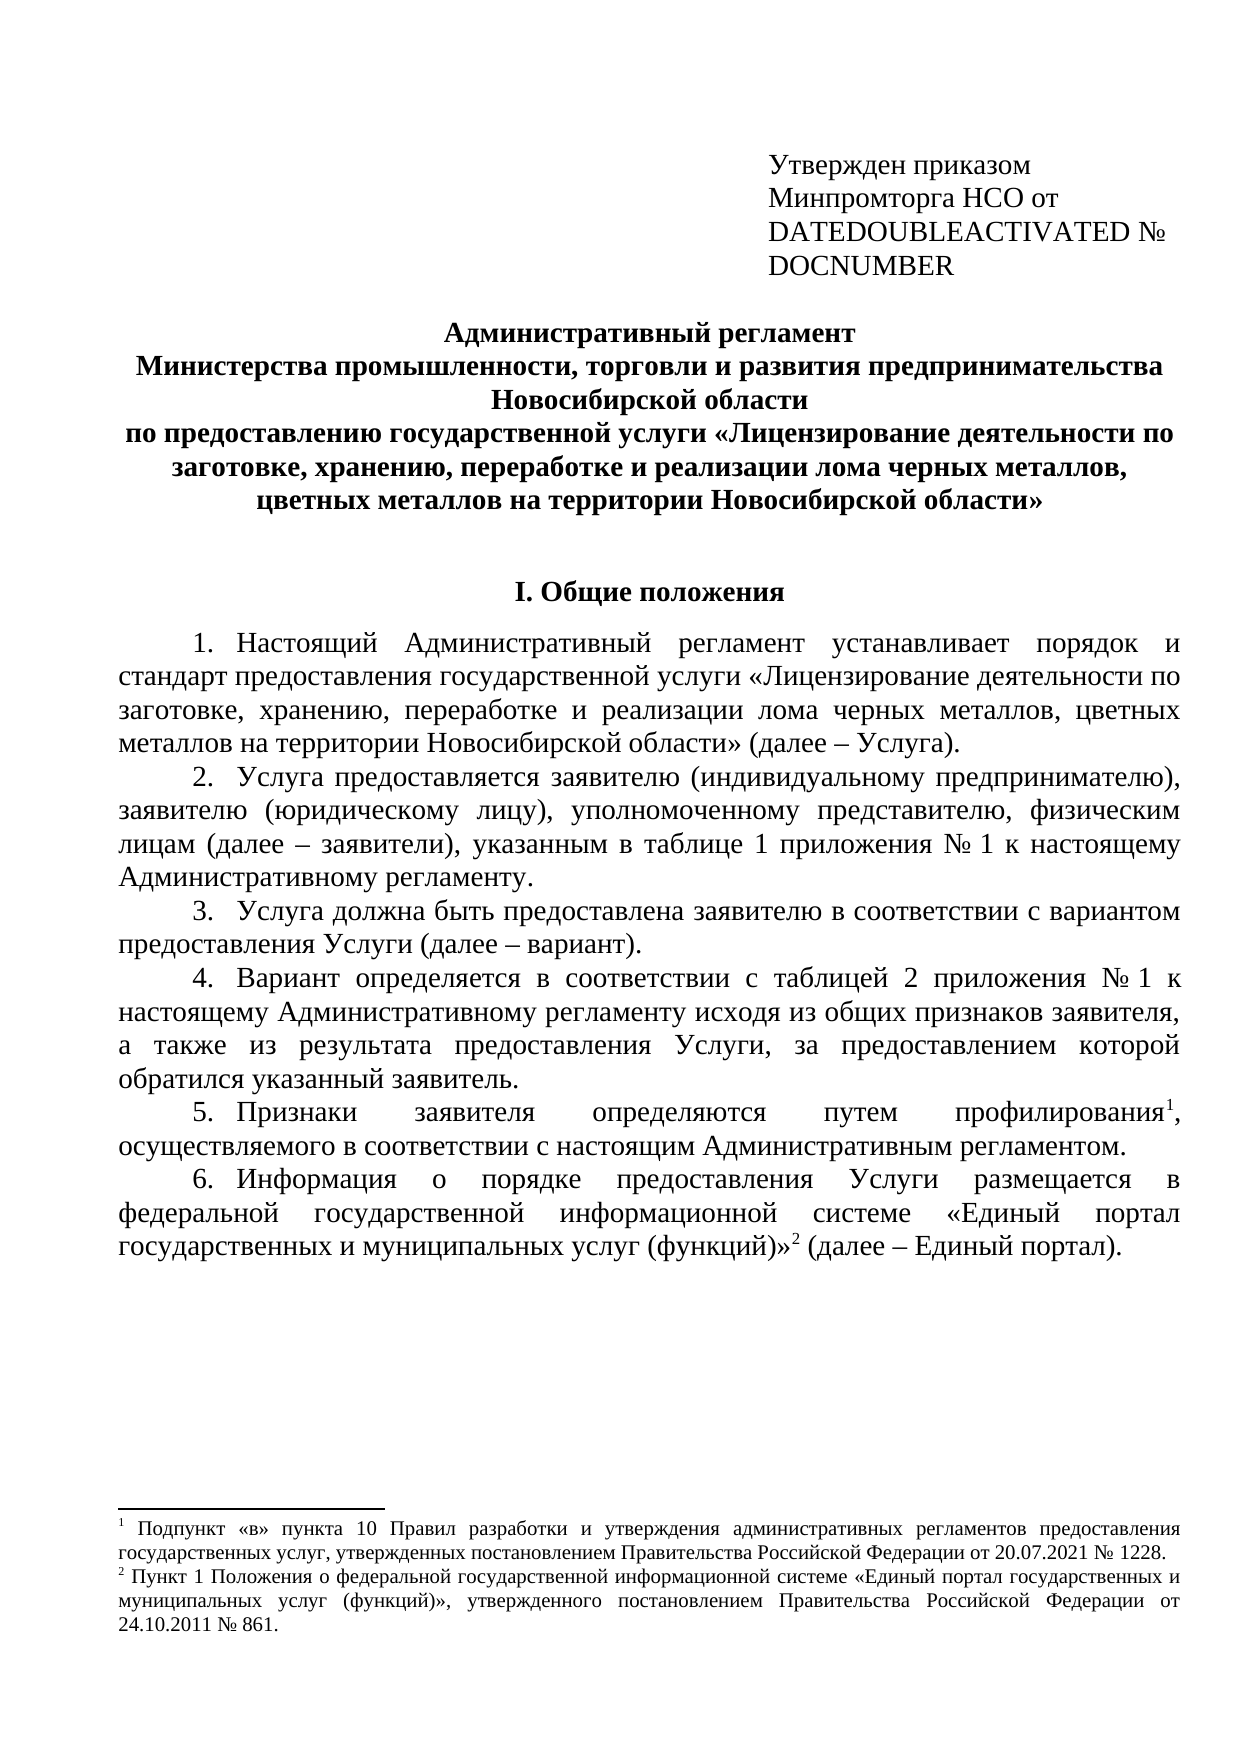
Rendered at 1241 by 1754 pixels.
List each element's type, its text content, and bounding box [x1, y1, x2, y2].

list Информация о порядке предоставления Услуги размещается в федеральной государственной информационной системе «Единый портал государственных и муниципальных услуг (функций)» (далее – Единый портал). [118, 1161, 1181, 1262]
text Административный регламент [118, 315, 1181, 348]
list Настоящий Административный регламент устанавливает порядок и стандарт предоставления государственной услуги «Лицензирование деятельности по заготовке, хранению, переработке и реализации лома черных металлов, цветных металлов на территории Новосибирской области» (далее – Услуга). [118, 625, 1181, 759]
text I. Общие положения [118, 574, 1181, 608]
text Утвержден приказом Минпромторга НСО от DATEDOUBLEACTIVATED № DOCNUMBER [768, 147, 1181, 281]
list Услуга предоставляется заявителю (индивидуальному предпринимателю), заявителю (юридическому лицу), уполномоченному представителю, физическим лицам (далее – заявители), указанным в таблице 1 приложения № 1 к настоящему Административному регламенту. [118, 759, 1181, 893]
list Вариант определяется в соответствии с таблицей 2 приложения № 1 к настоящему Административному регламенту исходя из общих признаков заявителя, а также из результата предоставления Услуги, за предоставлением которой обратился указанный заявитель. [118, 960, 1181, 1094]
list Признаки заявителя определяются путем профилирования, осуществляемого в соответствии с настоящим Административным регламентом. [118, 1094, 1181, 1161]
text Министерства промышленности, торговли и развития предпринимательства Новосибирской области по предоставлению государственной услуги «Лицензирование деятельности по заготовке, хранению, переработке и реализации лома черных металлов, цветных металлов на территории Новосибирской области» [118, 348, 1181, 516]
list Услуга должна быть предоставлена заявителю в соответствии с вариантом предоставления Услуги (далее – вариант). [118, 893, 1181, 960]
